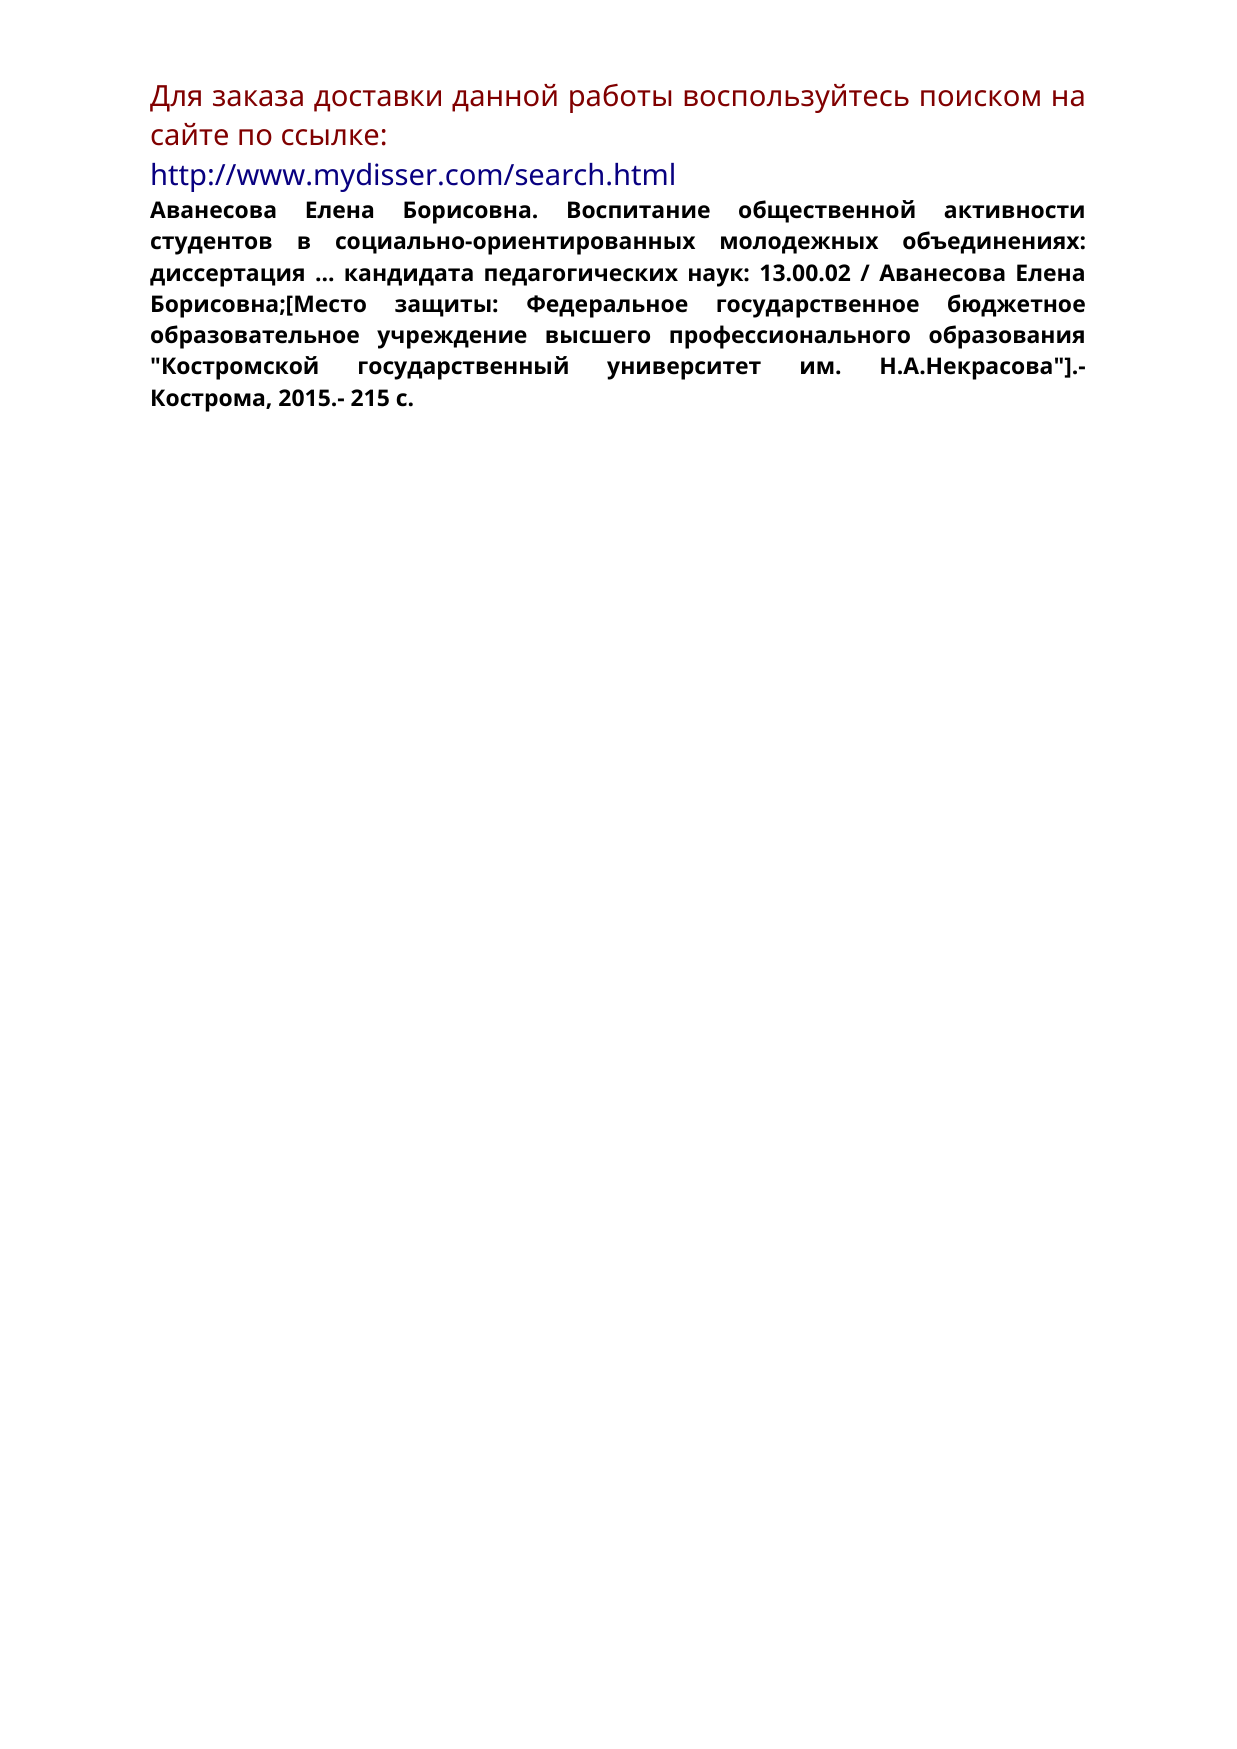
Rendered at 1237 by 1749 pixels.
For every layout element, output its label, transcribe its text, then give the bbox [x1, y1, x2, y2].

text Аванесова Елена Борисовна. Воспитание общественной активности студентов в социально-ориентированных молодежных объединениях: диссертация ... кандидата педагогических наук: 13.00.02 / Аванесова Елена Борисовна;[Место защиты: Федеральное государственное бюджетное образовательное учреждение высшего профессионального образования "Костромской государственный университет им. Н.А.Некрасова"].- Кострома, 2015.- 215 с. [150, 194, 1086, 413]
